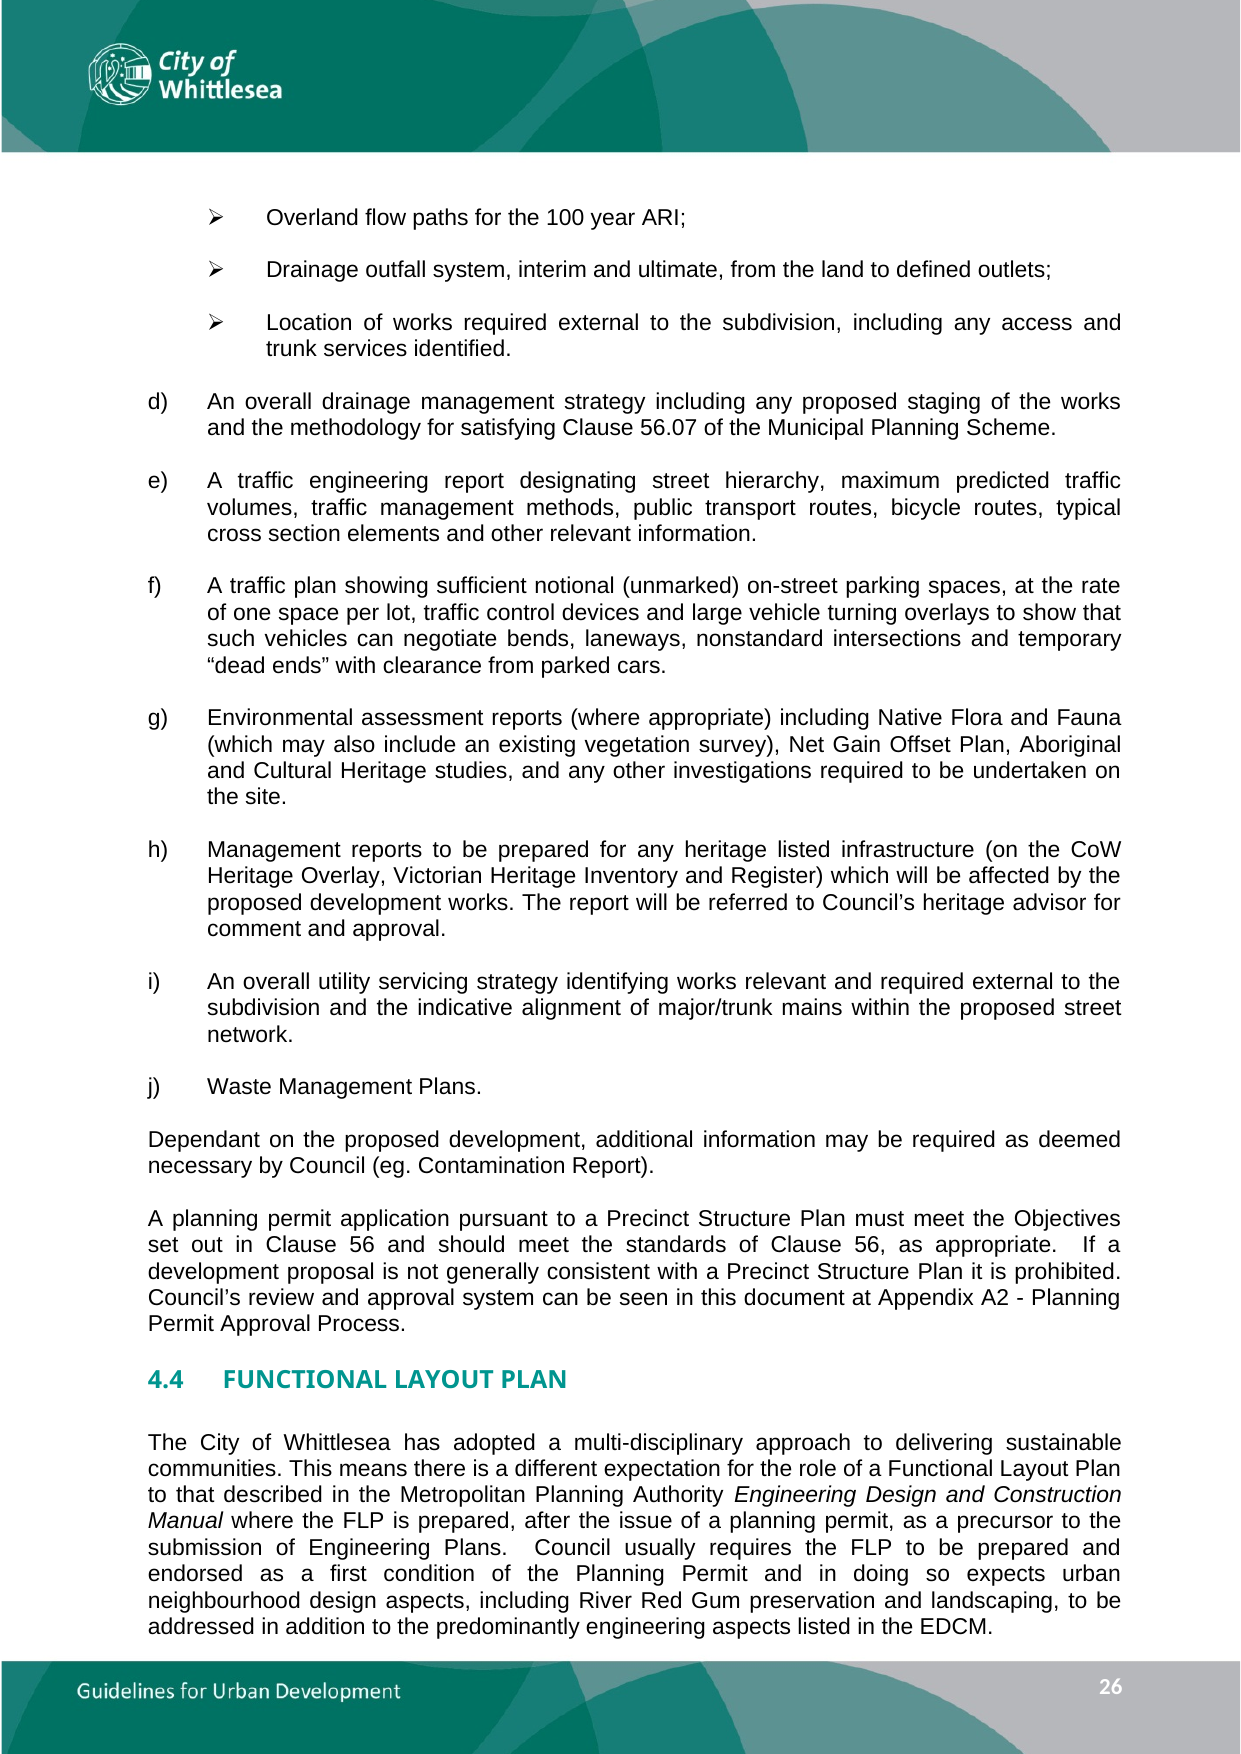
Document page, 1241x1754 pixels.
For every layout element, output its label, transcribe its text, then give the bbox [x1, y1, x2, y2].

list A traffic engineering report designating street hierarchy, maximum predicted traffic volumes, traffic management methods, public transport routes, bicycle routes, typical cross section elements and other relevant information. [148, 467, 1122, 546]
text A planning permit application pursuant to a Precinct Structure Plan must meet the Objectives set out in Clause 56 and should meet the standards of Clause 56, as appropriate. If a development proposal is not generally consistent with a Precinct Structure Plan it is prohibited. Council’s review and approval system can be seen in this document at Appendix A2 - Planning Permit Approval Process. [148, 1205, 1122, 1337]
text Dependant on the proposed development, additional information may be required as deemed necessary by Council (eg. Contamination Report). [148, 1126, 1122, 1179]
list An overall drainage management strategy including any proposed staging of the works and the methodology for satisfying Clause 56.07 of the Municipal Planning Scheme. [148, 388, 1122, 441]
list Location of works required external to the subdivision, including any access and trunk services identified. [207, 309, 1122, 362]
list Environmental assessment reports (where appropriate) including Native Flora and Fauna (which may also include an existing vegetation survey), Net Gain Offset Plan, Aboriginal and Cultural Heritage studies, and any other investigations required to be undertaken on the site. [148, 704, 1122, 810]
list Management reports to be prepared for any heritage listed infrastructure (on the CoW Heritage Overlay, Victorian Heritage Inventory and Register) which will be affected by the proposed development works. The report will be referred to Council’s heritage advisor for comment and approval. [148, 836, 1122, 941]
list Waste Management Plans. [148, 1073, 1122, 1099]
text The City of Whittlesea has adopted a multi-disciplinary approach to delivering sustainable communities. This means there is a different expectation for the role of a Functional Layout Plan to that described in the Metropolitan Planning Authority Engineering Design and Construction Manual where the FLP is prepared, after the issue of a planning permit, as a precursor to the submission of Engineering Plans. Council usually requires the FLP to be prepared and endorsed as a first condition of the Planning Permit and in doing so expects urban neighbourhood design aspects, including River Red Gum preservation and landscaping, to be addressed in addition to the predominantly engineering aspects listed in the EDCM. [148, 1428, 1122, 1639]
list Drainage outfall system, interim and ultimate, from the land to defined outlets; [207, 256, 1122, 283]
subtitle FUNCTIONAL LAYOUT PLAN [148, 1362, 1122, 1396]
list An overall utility servicing strategy identifying works relevant and required external to the subdivision and the indicative alignment of major/trunk mains within the proposed street network. [148, 968, 1122, 1047]
picture [1, 0, 1241, 1754]
list A traffic plan showing sufficient notional (unmarked) on-street parking spaces, at the rate of one space per lot, traffic control devices and large vehicle turning overlays to show that such vehicles can negotiate bends, laneways, nonstandard intersections and temporary “dead ends” with clearance from parked cars. [148, 572, 1122, 678]
list Overland flow paths for the 100 year ARI; [207, 203, 1122, 230]
